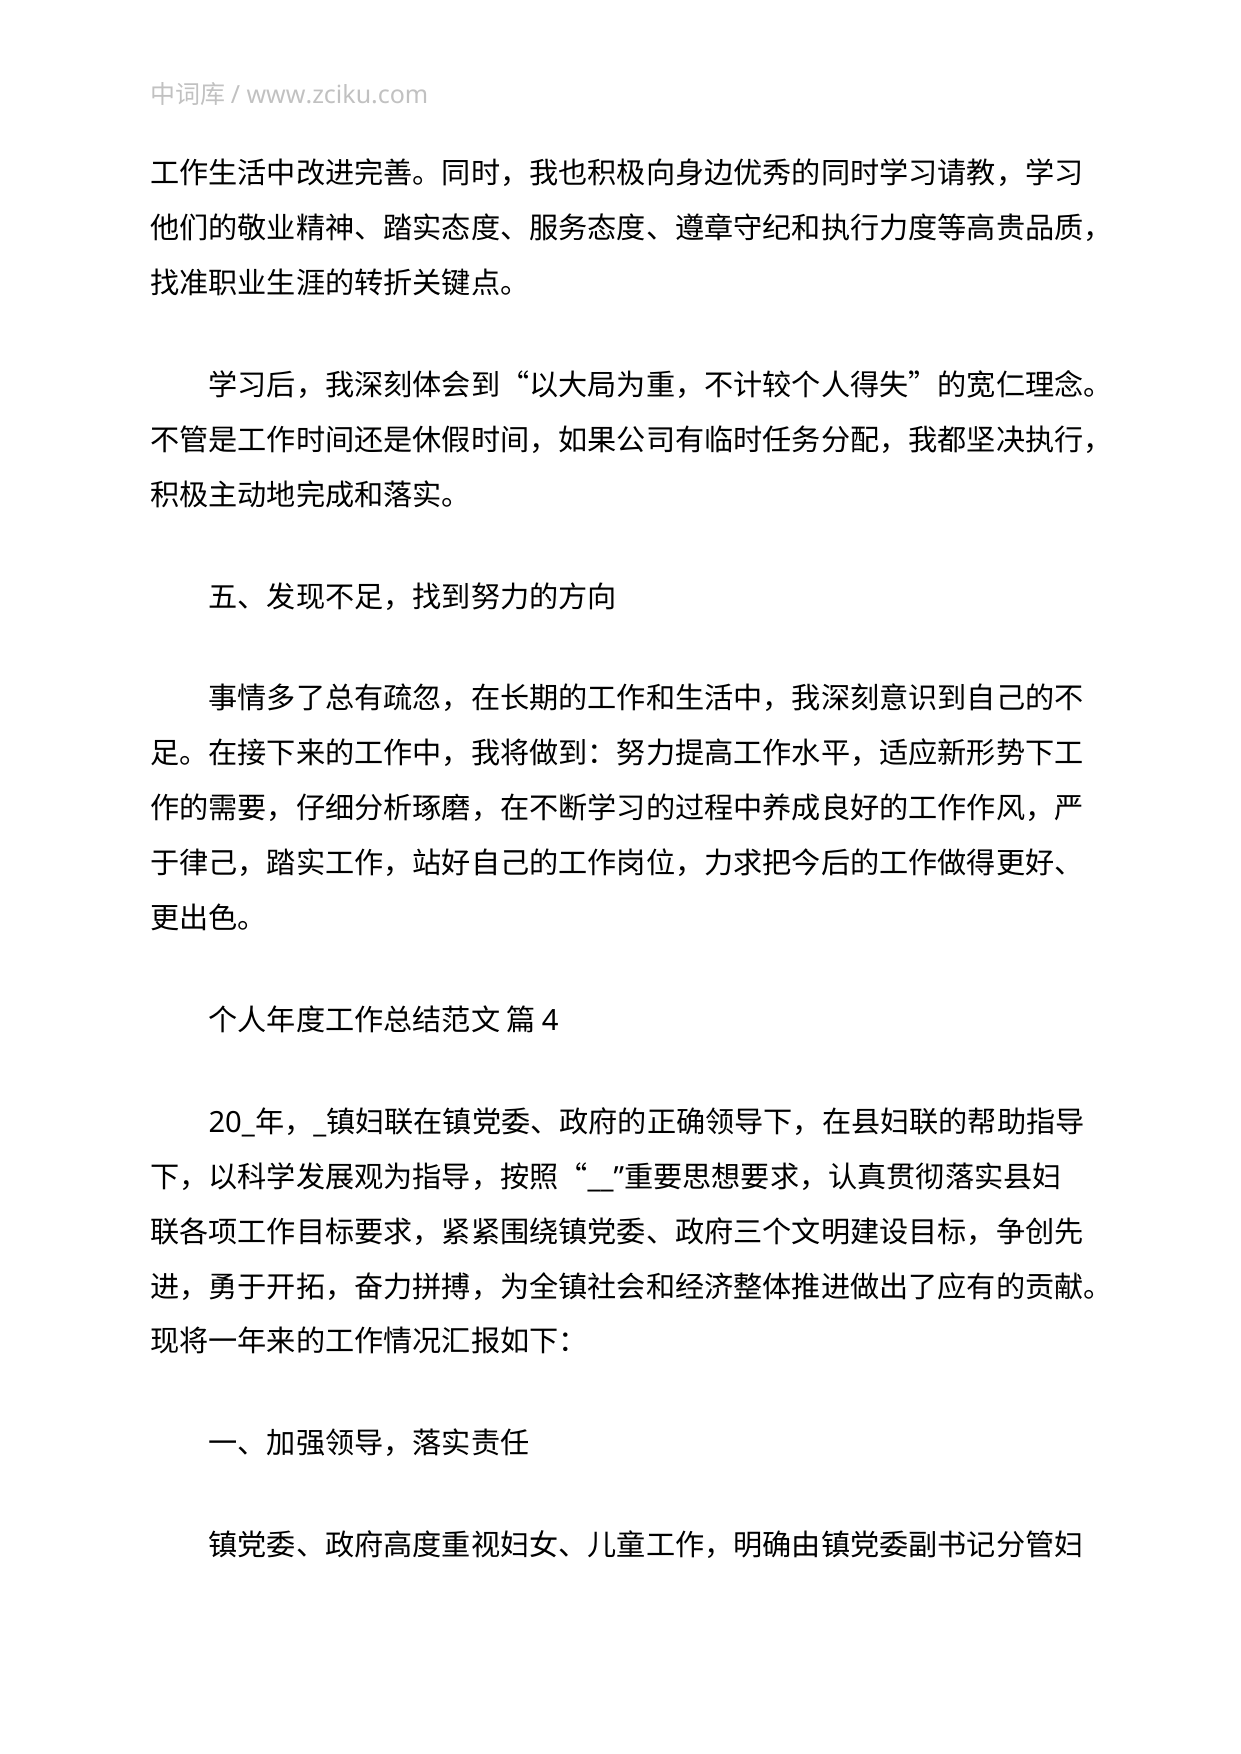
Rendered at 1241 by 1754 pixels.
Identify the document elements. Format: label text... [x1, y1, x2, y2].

text 五、发现不足，找到努力的方向 [150, 573, 1090, 615]
text 一、加强领导，落实责任 [150, 1420, 1090, 1462]
text 20_年，_镇妇联在镇党委、政府的正确领导下，在县妇联的帮助指导下，以科学发展观为指导，按照“__”重要思想要求，认真贯彻落实县妇联各项工作目标要求，紧紧围绕镇党委、政府三个文明建设目标，争创先进，勇于开拓，奋力拼搏，为全镇社会和经济整体推进做出了应有的贡献。现将一年来的工作情况汇报如下： [150, 1098, 1090, 1360]
text 事情多了总有疏忽，在长期的工作和生活中，我深刻意识到自己的不足。在接下来的工作中，我将做到：努力提高工作水平，适应新形势下工作的需要，仔细分析琢磨，在不断学习的过程中养成良好的工作作风，严于律己，踏实工作，站好自己的工作岗位，力求把今后的工作做得更好、更出色。 [150, 675, 1090, 937]
text 学习后，我深刻体会到“以大局为重，不计较个人得失”的宽仁理念。不管是工作时间还是休假时间，如果公司有临时任务分配，我都坚决执行，积极主动地完成和落实。 [150, 362, 1090, 514]
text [150, 150, 1090, 302]
text 个人年度工作总结范文 篇4 [150, 996, 1090, 1039]
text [150, 1522, 1090, 1564]
